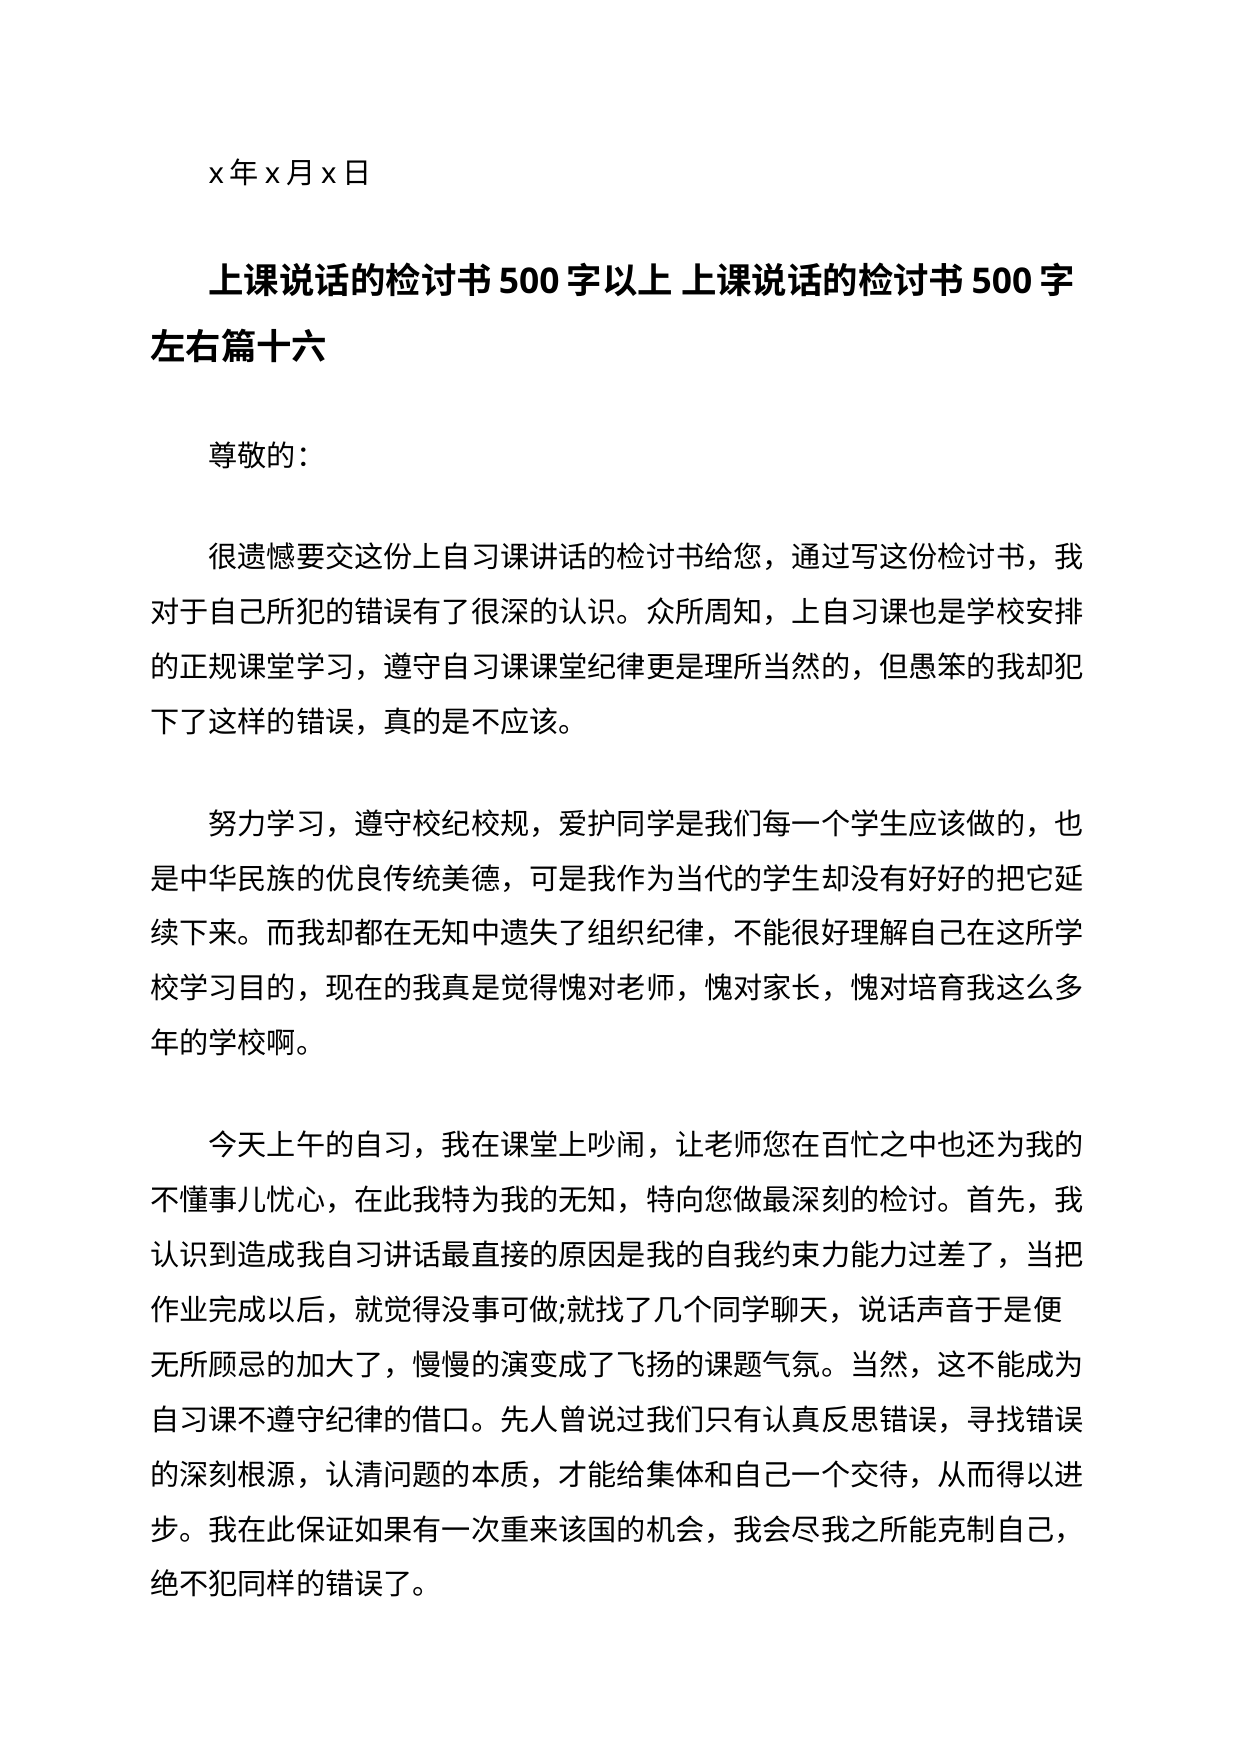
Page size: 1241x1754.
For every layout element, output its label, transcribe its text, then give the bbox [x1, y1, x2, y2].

text 今天上午的自习，我在课堂上吵闹，让老师您在百忙之中也还为我的不懂事儿忧心，在此我特为我的无知，特向您做最深刻的检讨。首先，我认识到造成我自习讲话最直接的原因是我的自我约束力能力过差了，当把作业完成以后，就觉得没事可做;就找了几个同学聊天，说话声音于是便无所顾忌的加大了，慢慢的演变成了飞扬的课题气氛。当然，这不能成为自习课不遵守纪律的借口。先人曾说过我们只有认真反思错误，寻找错误的深刻根源，认清问题的本质，才能给集体和自己一个交待，从而得以进步。我在此保证如果有一次重来该国的机会，我会尽我之所能克制自己，绝不犯同样的错误了。 [150, 1122, 1090, 1603]
text x年x月x日 [150, 150, 1090, 192]
text 很遗憾要交这份上自习课讲话的检讨书给您，通过写这份检讨书，我对于自己所犯的错误有了很深的认识。众所周知，上自习课也是学校安排的正规课堂学习，遵守自习课课堂纪律更是理所当然的，但愚笨的我却犯下了这样的错误，真的是不应该。 [150, 534, 1090, 741]
text 尊敬的： [150, 432, 1090, 474]
text 努力学习，遵守校纪校规，爱护同学是我们每一个学生应该做的，也是中华民族的优良传统美德，可是我作为当代的学生却没有好好的把它延续下来。而我却都在无知中遗失了组织纪律，不能很好理解自己在这所学校学习目的，现在的我真是觉得愧对老师，愧对家长，愧对培育我这么多年的学校啊。 [150, 800, 1090, 1062]
text 上课说话的检讨书500字以上 上课说话的检讨书500字左右篇十六 [150, 252, 1090, 370]
